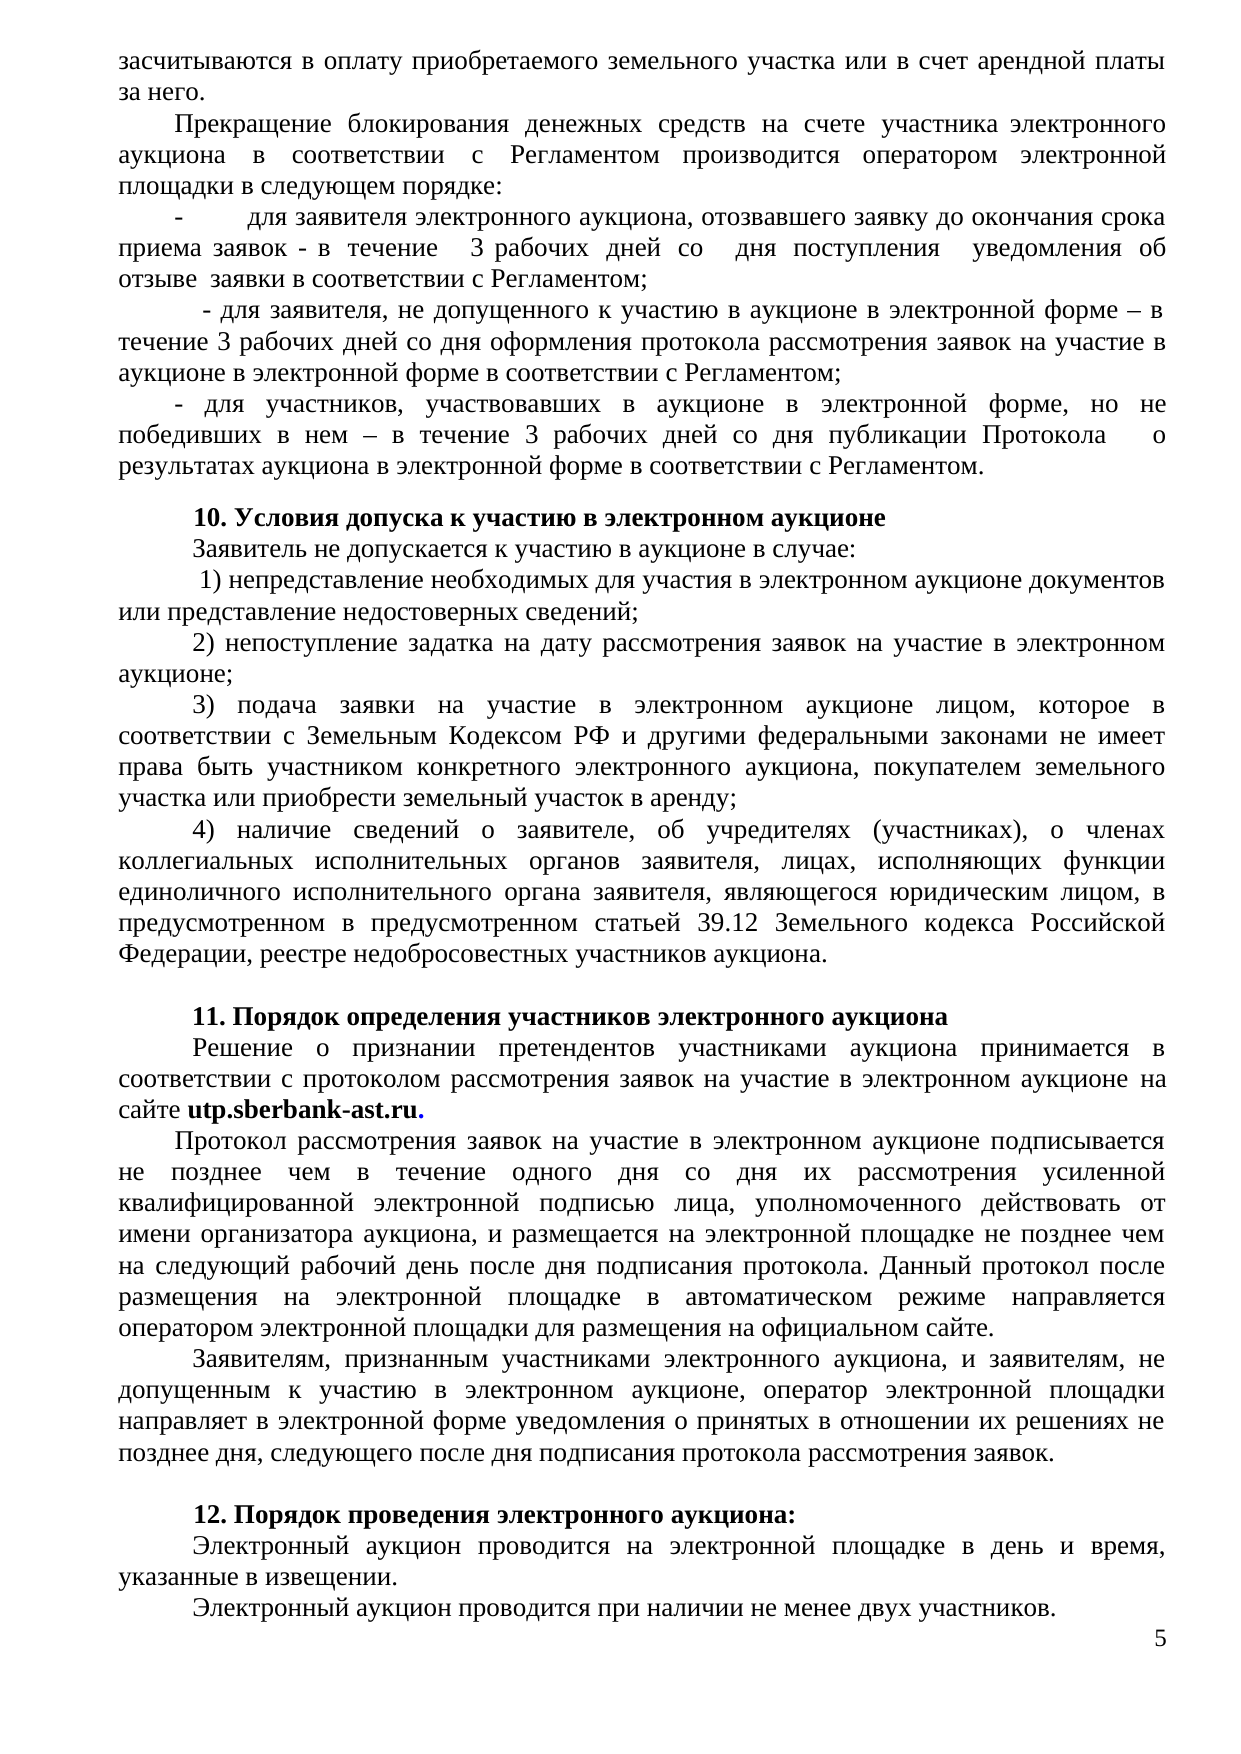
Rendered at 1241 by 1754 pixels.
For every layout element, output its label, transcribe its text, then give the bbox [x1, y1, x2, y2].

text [118, 44, 1167, 107]
list для заявителя электронного аукциона, отозвавшего заявку до окончания срока приема заявок - в течение 3 рабочих дней со дня поступления уведомления об отзыве заявки в соответствии с Регламентом; [118, 200, 1167, 293]
title Электронный аукцион проводится при наличии не менее двух участников. [118, 1591, 1167, 1622]
text 10. Условия допуска к участию в электронном аукционе [118, 501, 1167, 532]
title Заявитель не допускается к участию в аукционе в случае: [118, 532, 1167, 563]
text Электронный аукцион проводится на электронной площадке в день и время, указанные в извещении. [118, 1529, 1167, 1591]
title Заявителям, признанным участниками электронного аукциона, и заявителям, не допущенным к участию в электронном аукционе, оператор электронной площадки направляет в электронной форме уведомления о принятых в отношении их решениях не позднее дня, следующего после дня подписания протокола рассмотрения заявок. [118, 1342, 1167, 1467]
text 12. Порядок проведения электронного аукциона: [118, 1498, 1167, 1529]
text 2) непоступление задатка на дату рассмотрения заявок на участие в электронном аукционе; [118, 626, 1167, 688]
title Решение о признании претендентов участниками аукциона принимается в соответствии с протоколом рассмотрения заявок на участие в электронном аукционе на сайте utp.sberbank-ast.ru. [118, 1031, 1167, 1124]
text 1) непредставление необходимых для участия в электронном аукционе документов или представление недостоверных сведений; [118, 563, 1167, 626]
text - для заявителя, не допущенного к участию в аукционе в электронной форме – в течение 3 рабочих дней со дня оформления протокола рассмотрения заявок на участие в аукционе в электронной форме в соответствии с Регламентом; [118, 293, 1167, 387]
text Прекращение блокирования денежных средств на счете участника электронного аукциона в соответствии с Регламентом производится оператором электронной площадки в следующем порядке: [118, 107, 1167, 200]
text 4) наличие сведений о заявителе, об учредителях (участниках), о членах коллегиальных исполнительных органов заявителя, лицах, исполняющих функции единоличного исполнительного органа заявителя, являющегося юридическим лицом, в предусмотренном в предусмотренном статьей 39.12 Земельного кодекса Российской Федерации, реестре недобросовестных участников аукциона. [118, 813, 1167, 968]
text - для участников, участвовавших в аукционе в электронной форме, но не победивших в нем – в течение 3 рабочих дней со дня публикации Протокола о результатах аукциона в электронной форме в соответствии с Регламентом. [118, 387, 1167, 480]
text 11. Порядок определения участников электронного аукциона [118, 999, 1167, 1031]
text 3) подача заявки на участие в электронном аукционе лицом, которое в соответствии с Земельным Кодексом РФ и другими федеральными законами не имеет права быть участником конкретного электронного аукциона, покупателем земельного участка или приобрести земельный участок в аренду; [118, 688, 1167, 813]
text Протокол рассмотрения заявок на участие в электронном аукционе подписывается не позднее чем в течение одного дня со дня их рассмотрения усиленной квалифицированной электронной подписью лица, уполномоченного действовать от имени организатора аукциона, и размещается на электронной площадке не позднее чем на следующий рабочий день после дня подписания протокола. Данный протокол после размещения на электронной площадке в автоматическом режиме направляется оператором электронной площадки для размещения на официальном сайте. [118, 1124, 1167, 1342]
